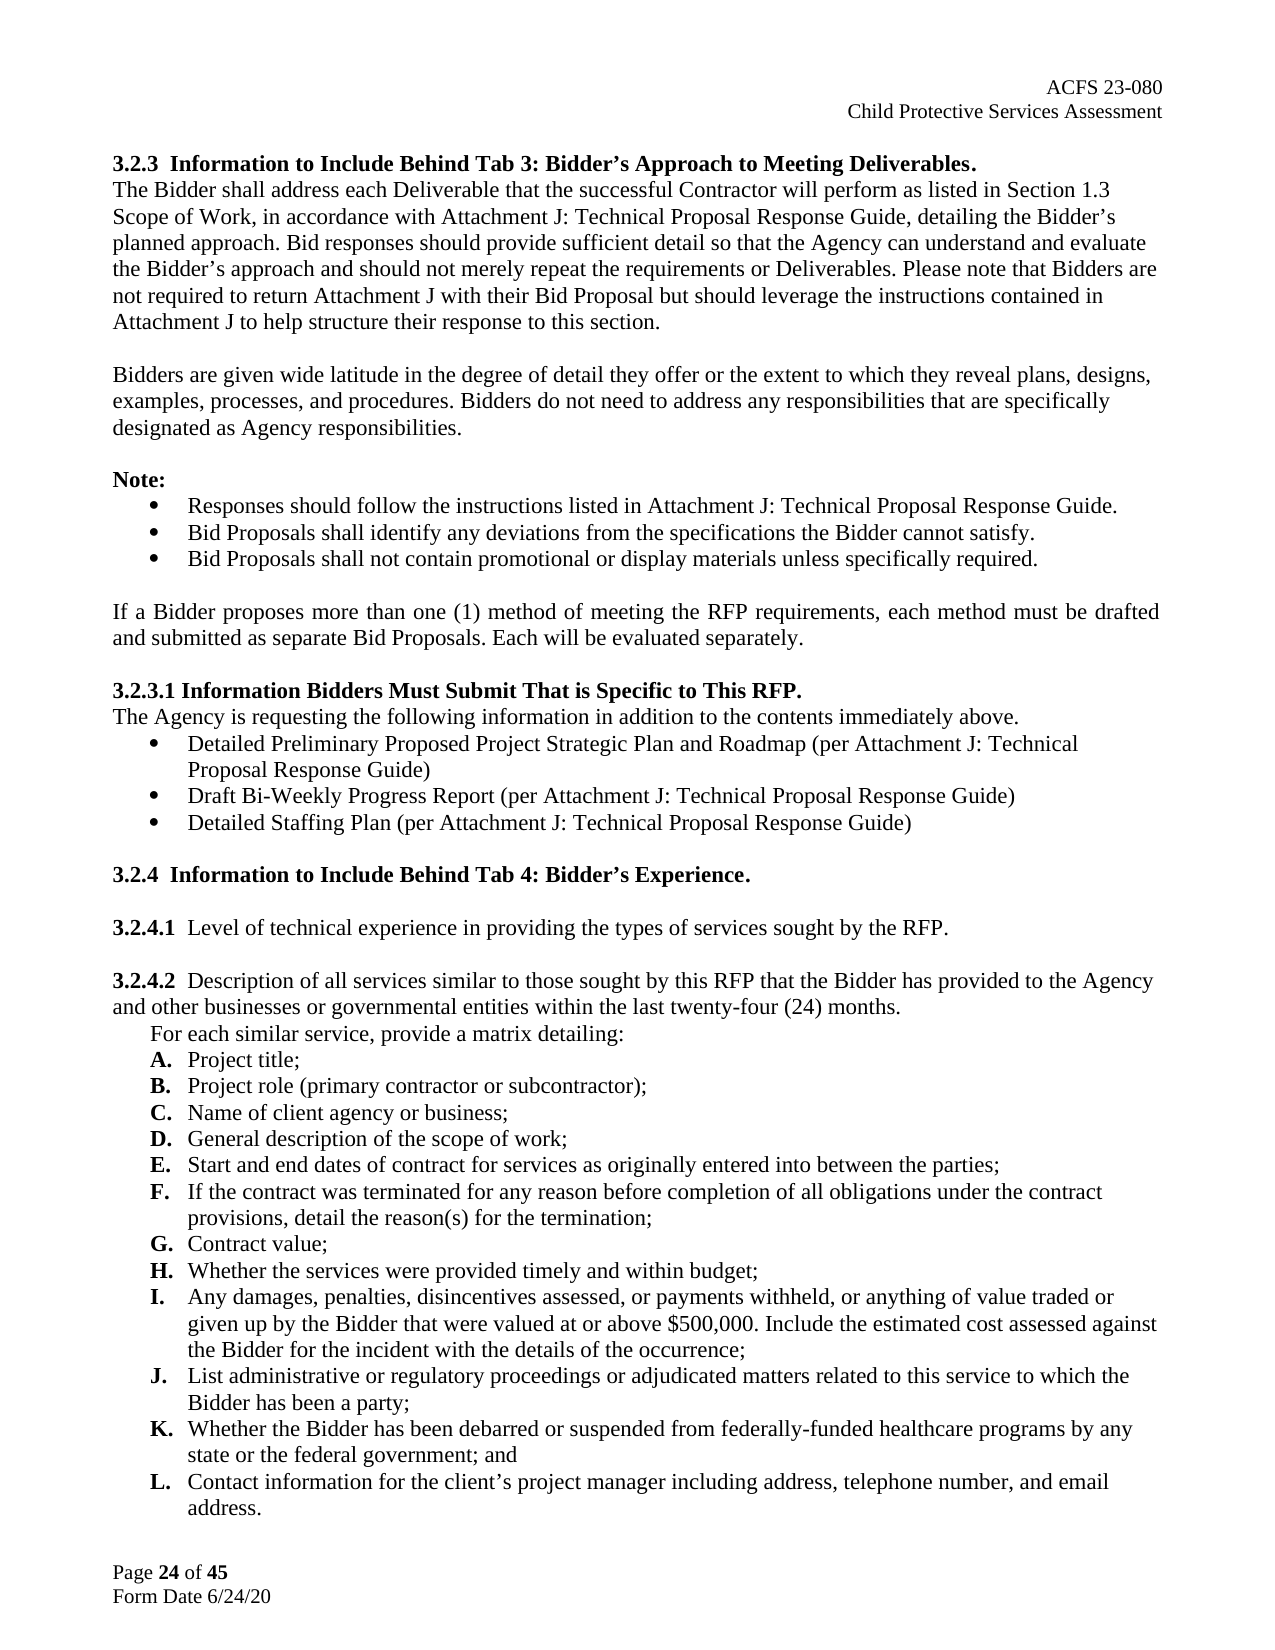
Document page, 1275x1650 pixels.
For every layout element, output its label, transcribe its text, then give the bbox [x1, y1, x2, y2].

text 3.2.4.2 Description of all services similar to those sought by this RFP that the Bidder has provided to the Agency and other businesses or governmental entities within the last twenty-four (24) months. [112, 967, 1162, 1020]
text For each similar service, provide a matrix detailing: [150, 1020, 1162, 1046]
list Whether the Bidder has been debarred or suspended from federally-funded healthcare programs by any state or the federal government; and [150, 1415, 1162, 1468]
list Start and end dates of contract for services as originally entered into between the parties; [150, 1151, 1162, 1178]
list If the contract was terminated for any reason before completion of all obligations under the contract provisions, detail the reason(s) for the termination; [150, 1178, 1162, 1231]
text Bidders are given wide latitude in the degree of detail they offer or the extent to which they reveal plans, designs, examples, processes, and procedures. Bidders do not need to address any responsibilities that are specifically designated as Agency responsibilities. [112, 361, 1162, 440]
list Name of client agency or business; [150, 1099, 1162, 1125]
text 3.2.3.1 Information Bidders Must Submit That is Specific to This RFP. [112, 677, 1162, 703]
text 3.2.4 Information to Include Behind Tab 4: Bidder’s Experience. [112, 862, 1162, 888]
list Detailed Preliminary Proposed Project Strategic Plan and Roadmap (per Attachment J: Technical Proposal Response Guide) [150, 730, 1162, 782]
list Any damages, penalties, disincentives assessed, or payments withheld, or anything of value traded or given up by the Bidder that were valued at or above $500,000. Include the estimated cost assessed against the Bidder for the incident with the details of the occurrence; [150, 1283, 1162, 1362]
text If a Bidder proposes more than one (1) method of meeting the RFP requirements, each method must be drafted and submitted as separate Bid Proposals. Each will be evaluated separately. [112, 598, 1162, 651]
text Note: [112, 466, 1162, 493]
list Bid Proposals shall identify any deviations from the specifications the Bidder cannot satisfy. [150, 519, 1162, 545]
list Draft Bi-Weekly Progress Report (per Attachment J: Technical Proposal Response Guide) [150, 782, 1162, 809]
list General description of the scope of work; [150, 1125, 1162, 1151]
text 3.2.3 Information to Include Behind Tab 3: Bidder’s Approach to Meeting Deliverables. [112, 150, 1162, 176]
list Contact information for the client’s project manager including address, telephone number, and email address. [150, 1468, 1162, 1520]
text The Bidder shall address each Deliverable that the successful Contractor will perform as listed in Section 1.3 Scope of Work, in accordance with Attachment J: Technical Proposal Response Guide, detailing the Bidder’s planned approach. Bid responses should provide sufficient detail so that the Agency can understand and evaluate the Bidder’s approach and should not merely repeat the requirements or Deliverables. Please note that Bidders are not required to return Attachment J with their Bid Proposal but should leverage the instructions contained in Attachment J to help structure their response to this section. [112, 176, 1162, 334]
list Contract value; [150, 1231, 1162, 1257]
list List administrative or regulatory proceedings or adjudicated matters related to this service to which the Bidder has been a party; [150, 1362, 1162, 1415]
list Project role (primary contractor or subcontractor); [150, 1072, 1162, 1099]
list Responses should follow the instructions listed in Attachment J: Technical Proposal Response Guide. [150, 493, 1162, 519]
text The Agency is requesting the following information in addition to the contents immediately above. [112, 703, 1162, 730]
list Detailed Staffing Plan (per Attachment J: Technical Proposal Response Guide) [150, 809, 1162, 835]
list Whether the services were provided timely and within budget; [150, 1257, 1162, 1283]
list Project title; [150, 1046, 1162, 1072]
text 3.2.4.1 Level of technical experience in providing the types of services sought by the RFP. [112, 914, 1162, 941]
list Bid Proposals shall not contain promotional or display materials unless specifically required. [150, 545, 1162, 572]
